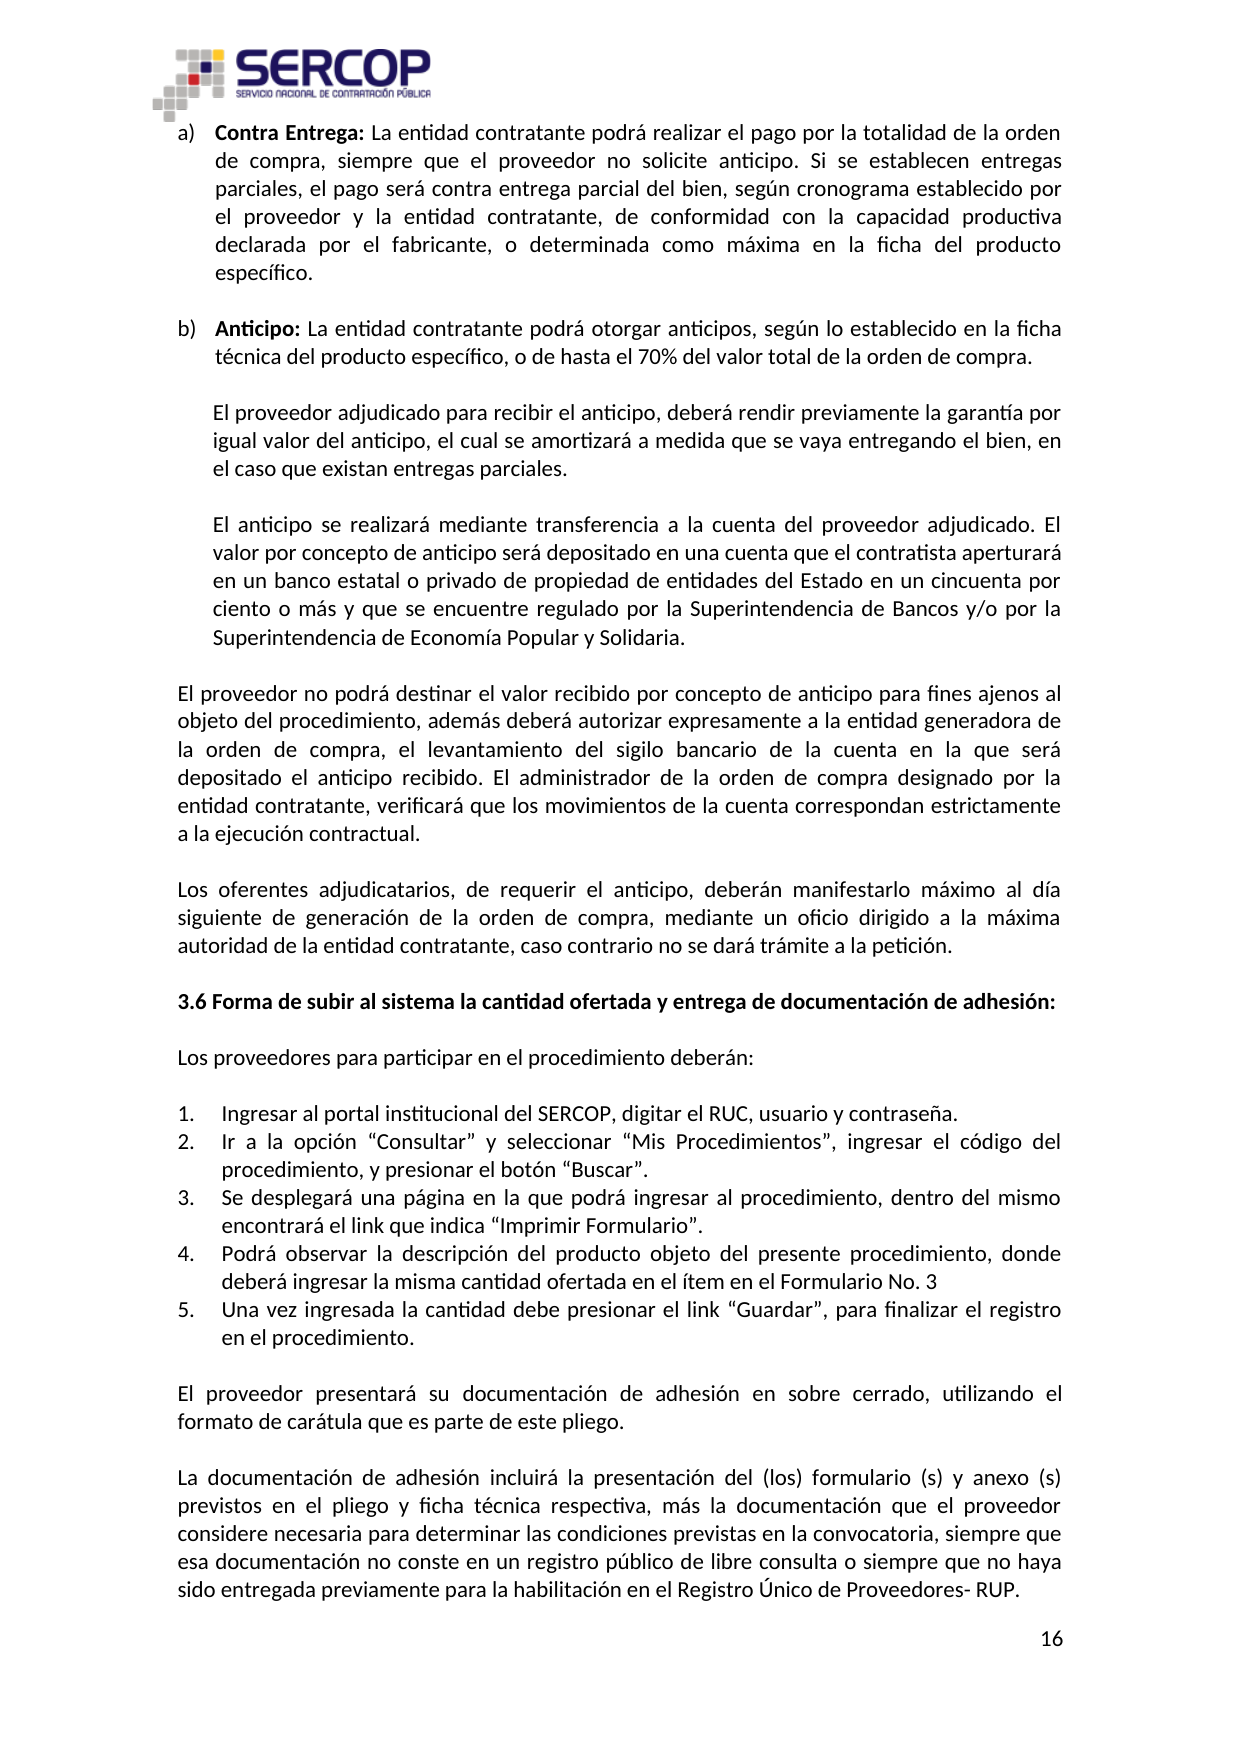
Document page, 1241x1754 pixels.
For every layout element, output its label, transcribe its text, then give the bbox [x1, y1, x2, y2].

text Los proveedores para participar en el procedimiento deberán: [177, 1043, 1063, 1071]
list Ingresar al portal institucional del SERCOP, digitar el RUC, usuario y contraseña. [177, 1099, 1063, 1127]
list Se desplegará una página en la que podrá ingresar al procedimiento, dentro del mismo encontrará el link que indica “Imprimir Formulario”. [177, 1183, 1063, 1239]
text El proveedor presentará su documentación de adhesión en sobre cerrado, utilizando el formato de carátula que es parte de este pliego. [177, 1379, 1063, 1435]
list Contra Entrega: La entidad contratante podrá realizar el pago por la totalidad de la orden de compra, siempre que el proveedor no solicite anticipo. Si se establecen entregas parciales, el pago será contra entrega parcial del bien, según cronograma establecido por el proveedor y la entidad contratante, de conformidad con la capacidad productiva declarada por el fabricante, o determinada como máxima en la ficha del producto específico. [177, 118, 1063, 286]
list Una vez ingresada la cantidad debe presionar el link “Guardar”, para finalizar el registro en el procedimiento. [177, 1295, 1063, 1351]
text El proveedor adjudicado para recibir el anticipo, deberá rendir previamente la garantía por igual valor del anticipo, el cual se amortizará a medida que se vaya entregando el bien, en el caso que existan entregas parciales. [213, 398, 1063, 482]
picture [152, 49, 431, 122]
text El anticipo se realizará mediante transferencia a la cuenta del proveedor adjudicado. El valor por concepto de anticipo será depositado en una cuenta que el contratista aperturará en un banco estatal o privado de propiedad de entidades del Estado en un cincuenta por ciento o más y que se encuentre regulado por la Superintendencia de Bancos y/o por la Superintendencia de Economía Popular y Solidaria. [213, 511, 1063, 651]
list Ir a la opción “Consultar” y seleccionar “Mis Procedimientos”, ingresar el código del procedimiento, y presionar el botón “Buscar”. [177, 1127, 1063, 1183]
text Los oferentes adjudicatarios, de requerir el anticipo, deberán manifestarlo máximo al día siguiente de generación de la orden de compra, mediante un oficio dirigido a la máxima autoridad de la entidad contratante, caso contrario no se dará trámite a la petición. [177, 875, 1063, 959]
text El proveedor no podrá destinar el valor recibido por concepto de anticipo para fines ajenos al objeto del procedimiento, además deberá autorizar expresamente a la entidad generadora de la orden de compra, el levantamiento del sigilo bancario de la cuenta en la que será depositado el anticipo recibido. El administrador de la orden de compra designado por la entidad contratante, verificará que los movimientos de la cuenta correspondan estrictamente a la ejecución contractual. [177, 679, 1063, 847]
text La documentación de adhesión incluirá la presentación del (los) formulario (s) y anexo (s) previstos en el pliego y ficha técnica respectiva, más la documentación que el proveedor considere necesaria para determinar las condiciones previstas en la convocatoria, siempre que esa documentación no conste en un registro público de libre consulta o siempre que no haya sido entregada previamente para la habilitación en el Registro Único de Proveedores- RUP. [177, 1463, 1063, 1603]
list Podrá observar la descripción del producto objeto del presente procedimiento, donde deberá ingresar la misma cantidad ofertada en el ítem en el Formulario No. 3 [177, 1239, 1063, 1295]
list Anticipo: La entidad contratante podrá otorgar anticipos, según lo establecido en la ficha técnica del producto específico, o de hasta el 70% del valor total de la orden de compra. [177, 314, 1063, 370]
subtitle 3.6 Forma de subir al sistema la cantidad ofertada y entrega de documentación de adhesión: [177, 987, 1063, 1015]
